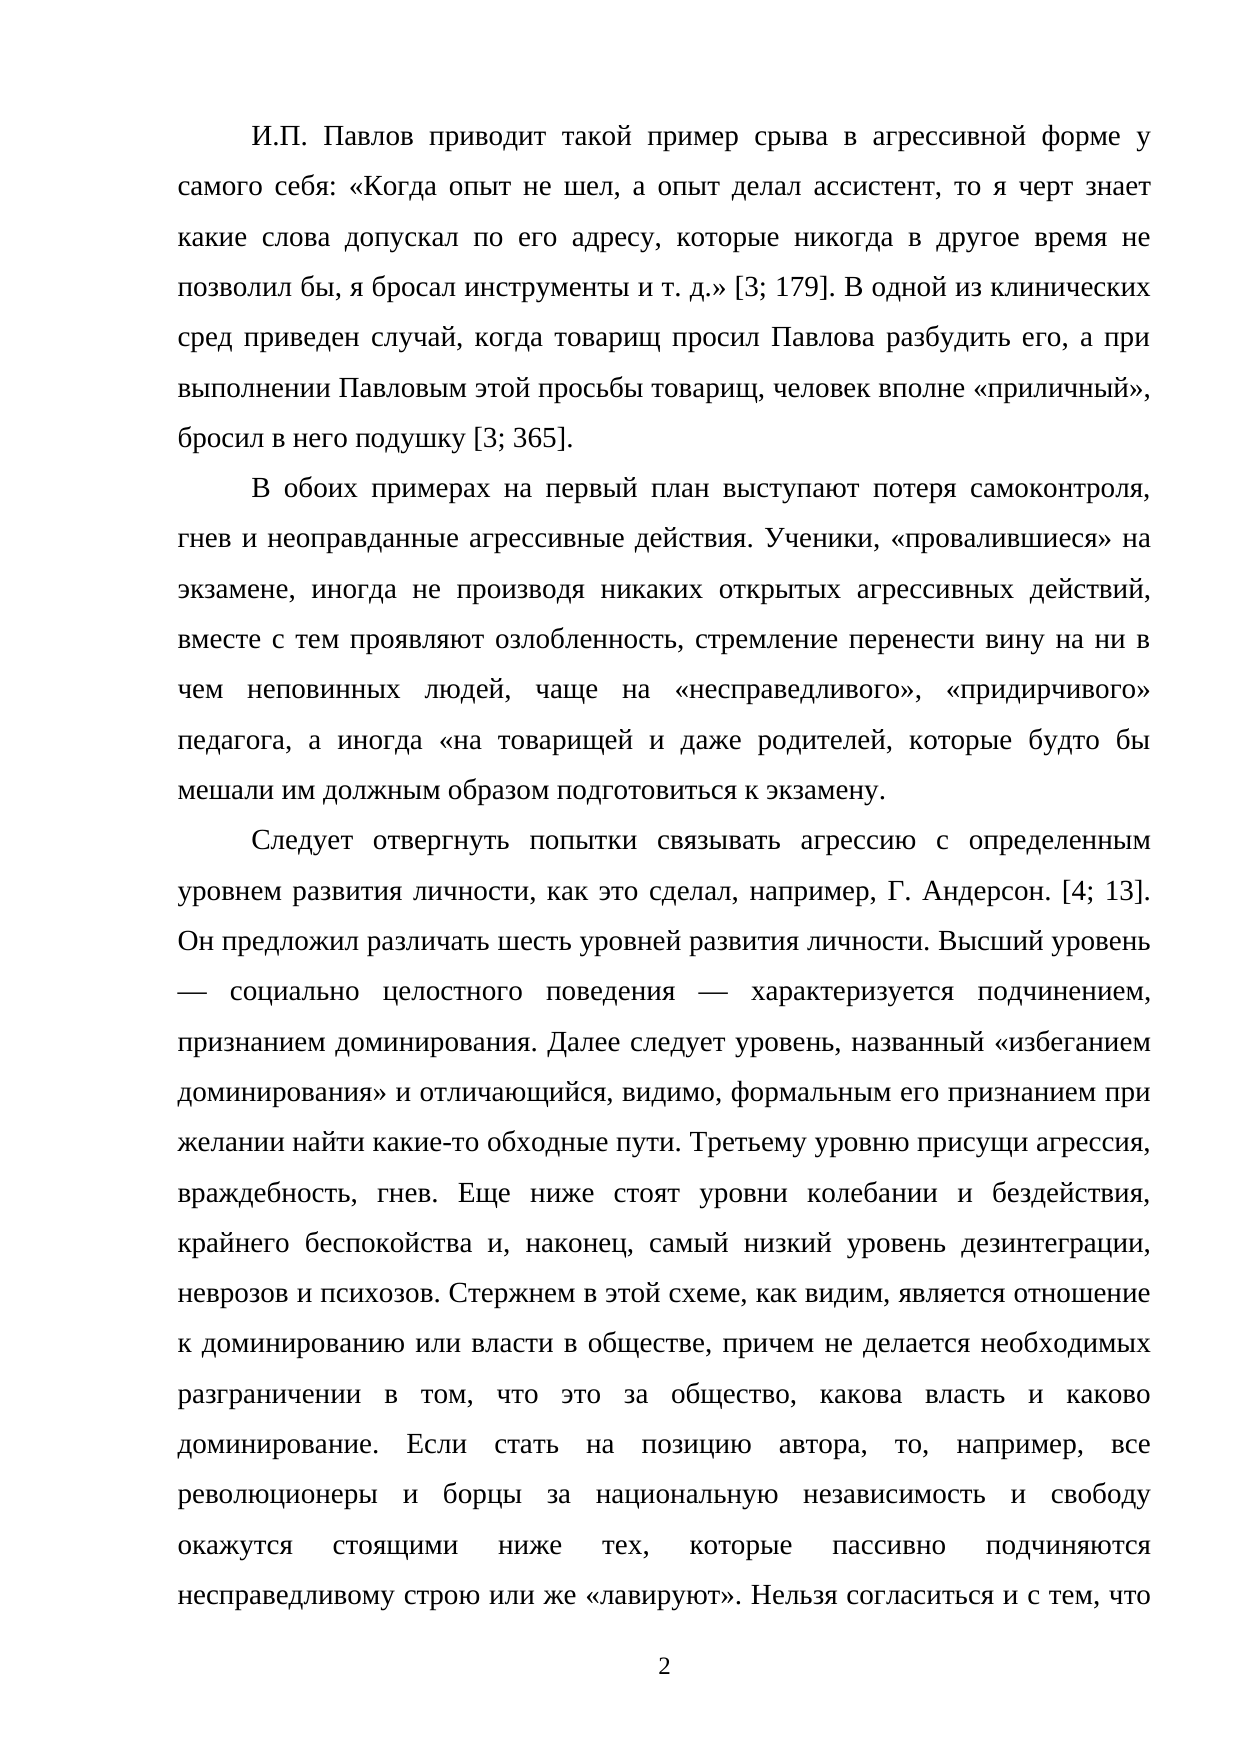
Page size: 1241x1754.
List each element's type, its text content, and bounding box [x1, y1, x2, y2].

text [177, 822, 1152, 1611]
text В обоих примерах на первый план выступают потеря самоконтроля, гнев и неоправданные агрессивные действия. Ученики, «провалившиеся» на экзамене, иногда не производя никаких открытых агрессивных действий, вместе с тем проявляют озлобленность, стремление перенести вину на ни в чем неповинных людей, чаще на «несправедливого», «придирчивого» педагога, а иногда «на товарищей и даже родителей, которые будто бы мешали им должным образом подготовиться к экзамену. [177, 470, 1152, 806]
text И.П. Павлов приводит такой пример срыва в агрессивной форме у самого себя: «Когда опыт не шел, а опыт делал ассистент, то я черт знает какие слова допускал по его адресу, которые никогда в другое время не позволил бы, я бросал инструменты и т. д.» [3; 179]. В одной из клинических сред приведен случай, когда товарищ просил Павлова разбудить его, а при выполнении Павловым этой просьбы товарищ, человек вполне «приличный», бросил в него подушку [3; 365]. [177, 118, 1152, 453]
